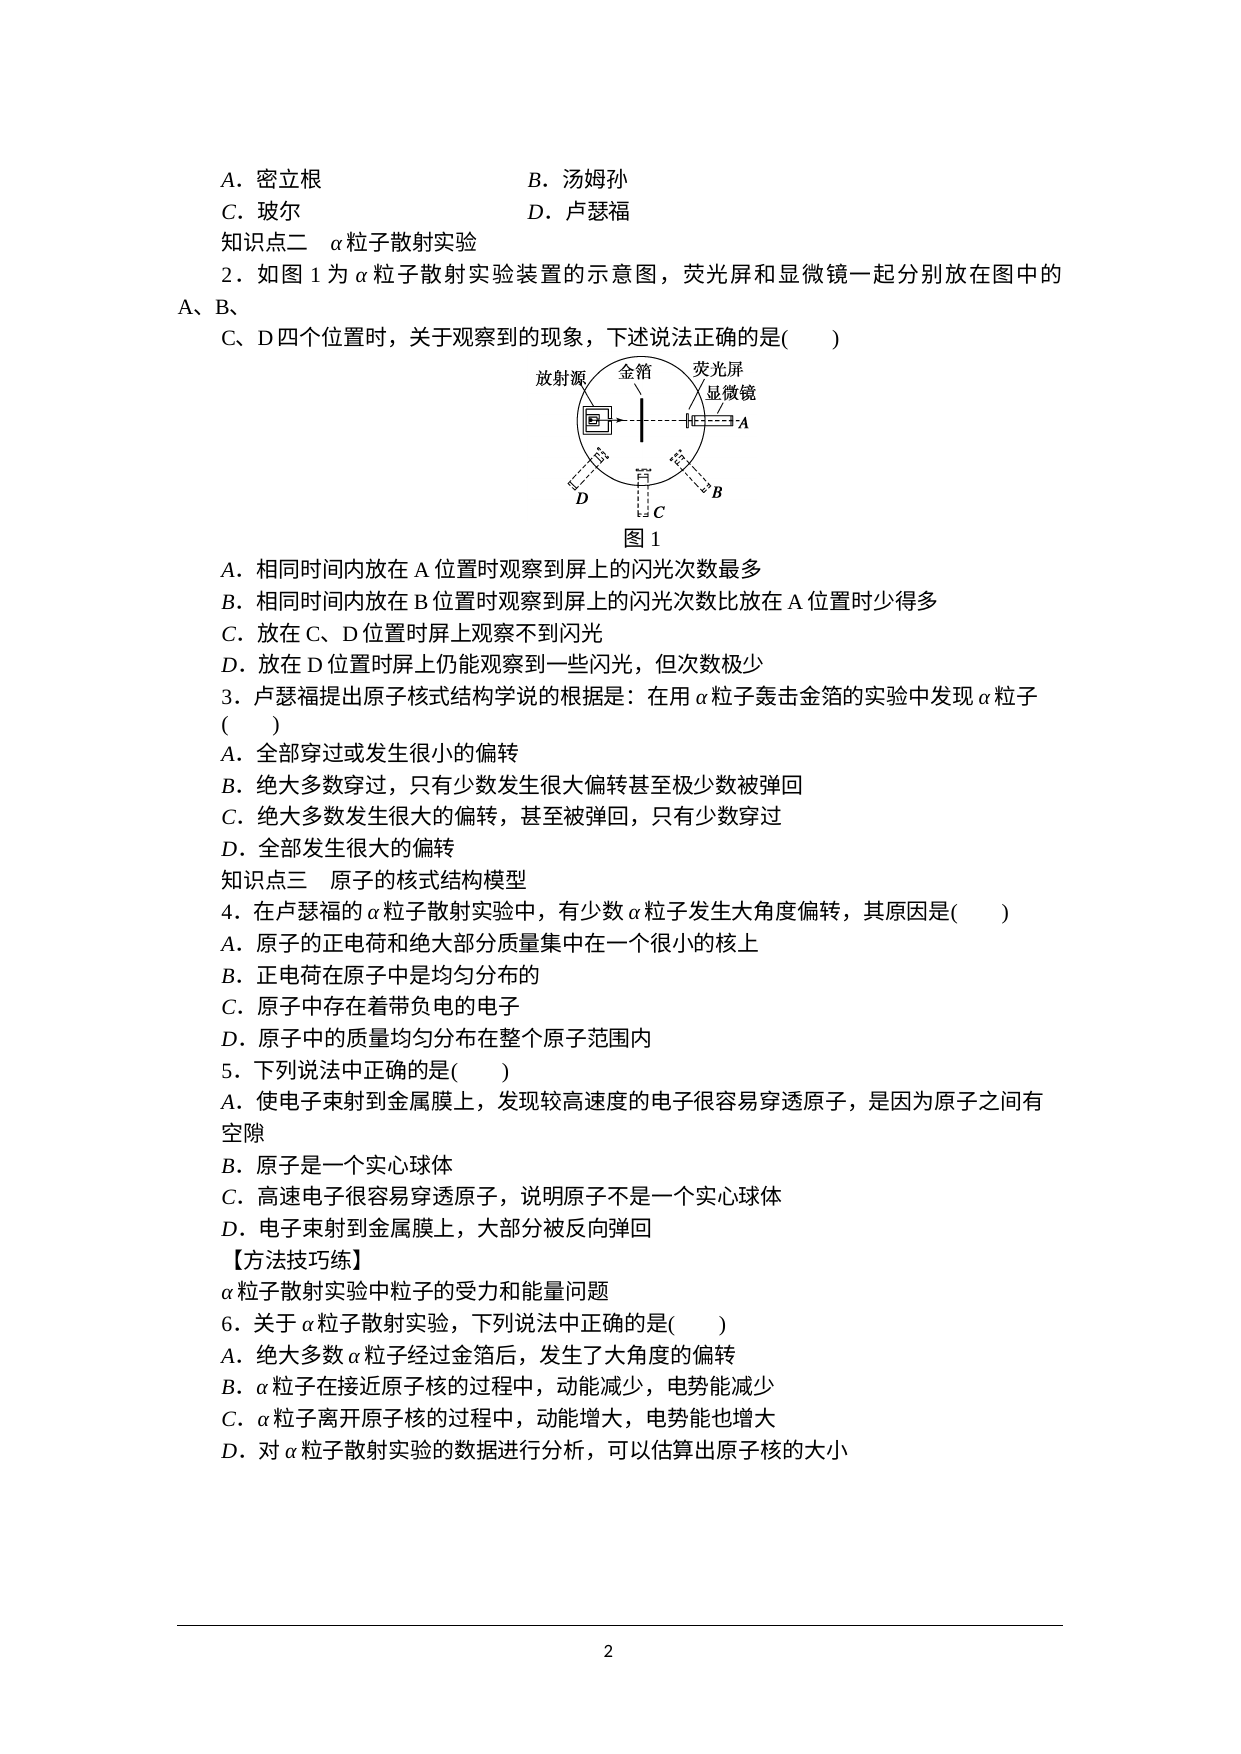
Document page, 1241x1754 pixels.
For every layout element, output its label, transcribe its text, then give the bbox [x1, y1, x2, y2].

text 【方法技巧练】 [177, 1243, 1063, 1274]
text 4．在卢瑟福的α粒子散射实验中，有少数α粒子发生大角度偏转，其原因是( ) [177, 894, 1063, 926]
text A．绝大多数α粒子经过金箔后，发生了大角度的偏转 [177, 1338, 1063, 1369]
text B．相同时间内放在B位置时观察到屏上的闪光次数比放在A位置时少得多 [177, 584, 1063, 616]
text 2．如图1为α粒子散射实验装置的示意图，荧光屏和显微镜一起分别放在图中的A、B、 [177, 257, 1063, 320]
text 知识点二 α粒子散射实验 [177, 225, 1063, 257]
text C．原子中存在着带负电的电子 [177, 989, 1063, 1021]
text 知识点三 原子的核式结构模型 [177, 863, 1063, 894]
text 图1 [177, 521, 1063, 552]
text B．绝大多数穿过，只有少数发生很大偏转甚至极少数被弹回 [177, 768, 1063, 799]
text α粒子散射实验中粒子的受力和能量问题 [177, 1274, 1063, 1306]
text A．全部穿过或发生很小的偏转 [177, 736, 1063, 768]
text D．对α粒子散射实验的数据进行分析，可以估算出原子核的大小 [177, 1433, 1063, 1464]
text A．相同时间内放在A位置时观察到屏上的闪光次数最多 [177, 552, 1063, 584]
text C．玻尔 D．卢瑟福 [177, 194, 1063, 225]
text D．原子中的质量均匀分布在整个原子范围内 [177, 1021, 1063, 1053]
text D．全部发生很大的偏转 [177, 831, 1063, 863]
picture [527, 351, 757, 521]
text B．正电荷在原子中是均匀分布的 [177, 958, 1063, 989]
text B．α粒子在接近原子核的过程中，动能减少，电势能减少 [177, 1369, 1063, 1401]
text 3．卢瑟福提出原子核式结构学说的根据是：在用α粒子轰击金箔的实验中发现α粒子 [177, 679, 1063, 711]
text C．放在C、D位置时屏上观察不到闪光 [177, 616, 1063, 647]
text C．α粒子离开原子核的过程中，动能增大，电势能也增大 [177, 1401, 1063, 1433]
text A．密立根 B．汤姆孙 [177, 162, 1063, 194]
text A．原子的正电荷和绝大部分质量集中在一个很小的核上 [177, 926, 1063, 958]
text 空隙 [177, 1116, 1063, 1148]
text D．放在D位置时屏上仍能观察到一些闪光，但次数极少 [177, 647, 1063, 679]
text C．绝大多数发生很大的偏转，甚至被弹回，只有少数穿过 [177, 799, 1063, 831]
text 6．关于α粒子散射实验，下列说法中正确的是( ) [177, 1306, 1063, 1338]
text 5．下列说法中正确的是( ) [177, 1053, 1063, 1084]
text D．电子束射到金属膜上，大部分被反向弹回 [177, 1211, 1063, 1243]
text A．使电子束射到金属膜上，发现较高速度的电子很容易穿透原子，是因为原子之间有 [177, 1084, 1063, 1116]
text C、D四个位置时，关于观察到的现象，下述说法正确的是( ) [177, 320, 1063, 352]
text B．原子是一个实心球体 [177, 1148, 1063, 1179]
text ( ) [177, 711, 1063, 736]
text C．高速电子很容易穿透原子，说明原子不是一个实心球体 [177, 1179, 1063, 1211]
